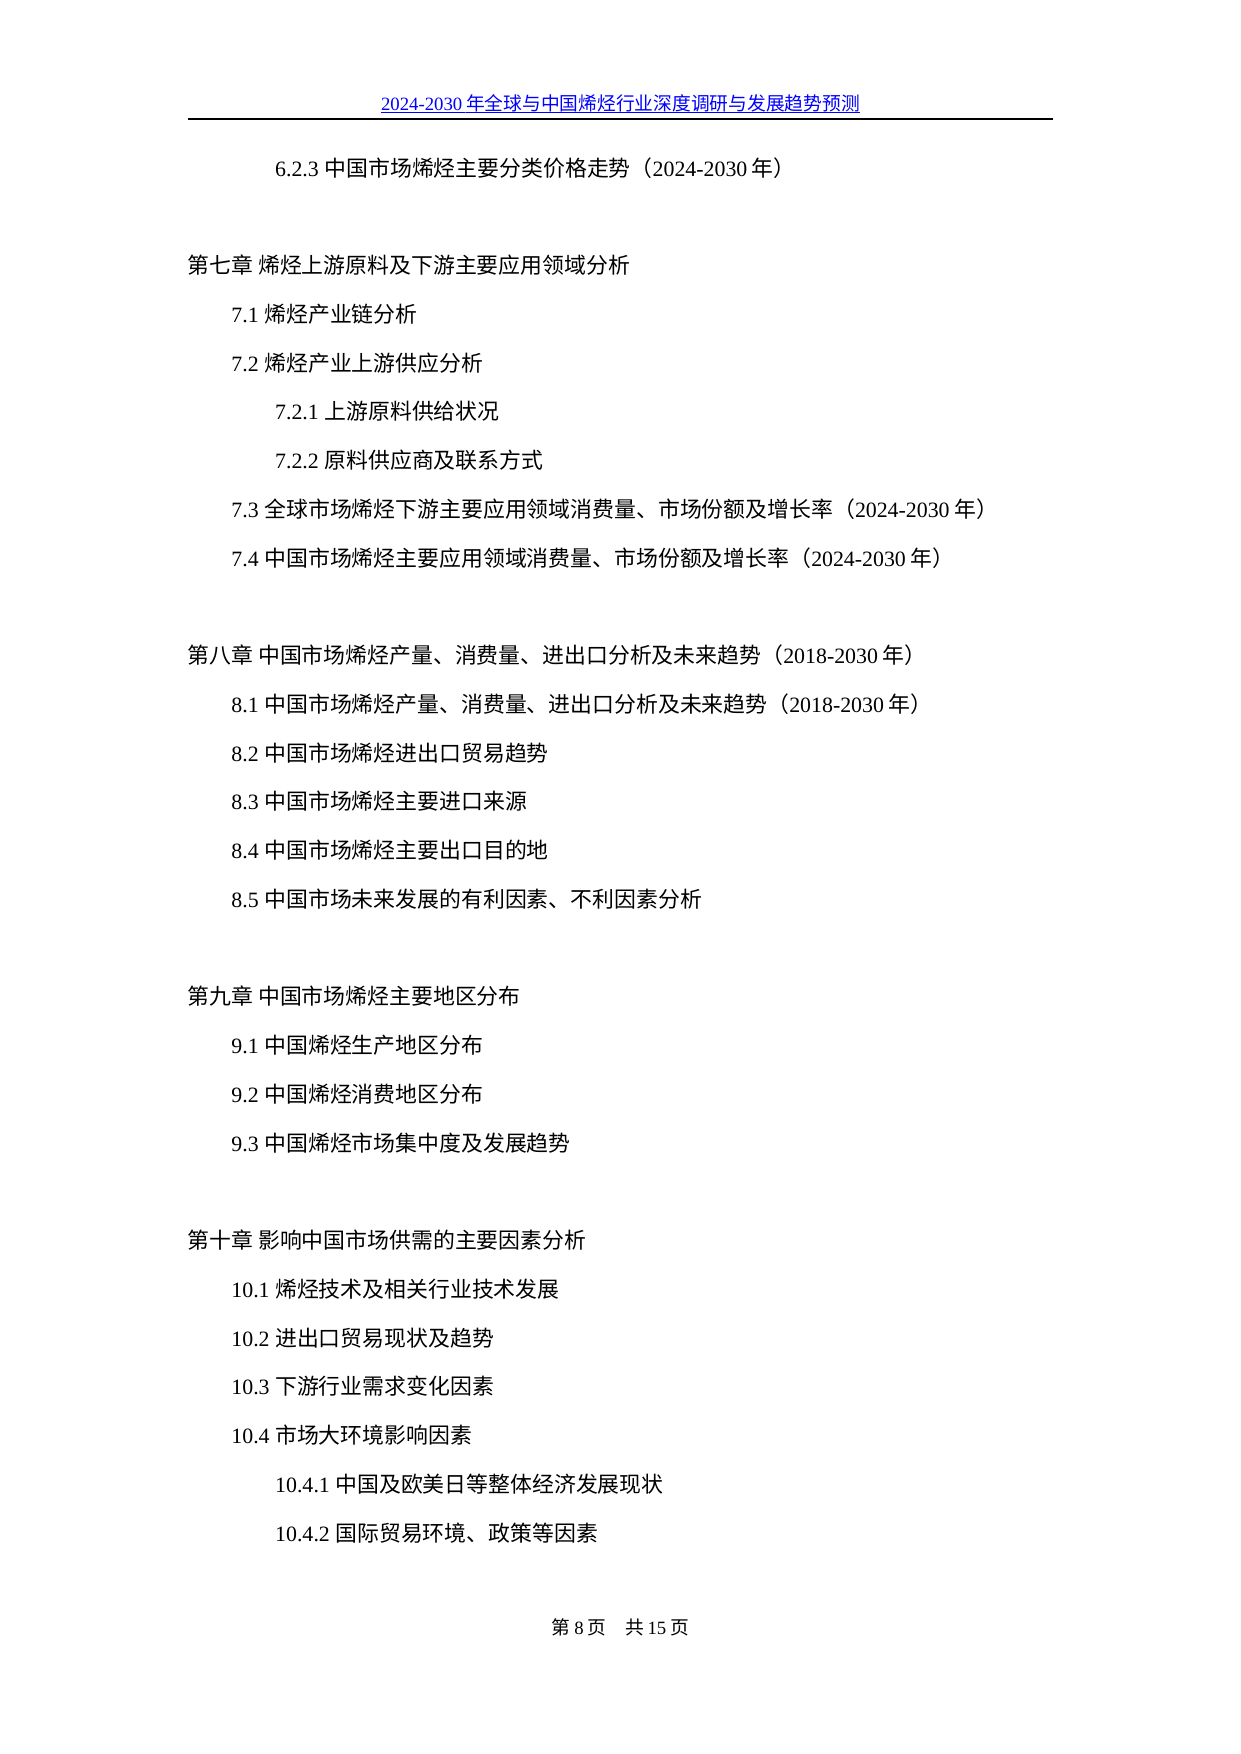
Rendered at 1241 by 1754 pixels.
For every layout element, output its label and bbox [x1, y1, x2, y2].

text [187, 150, 1053, 1548]
